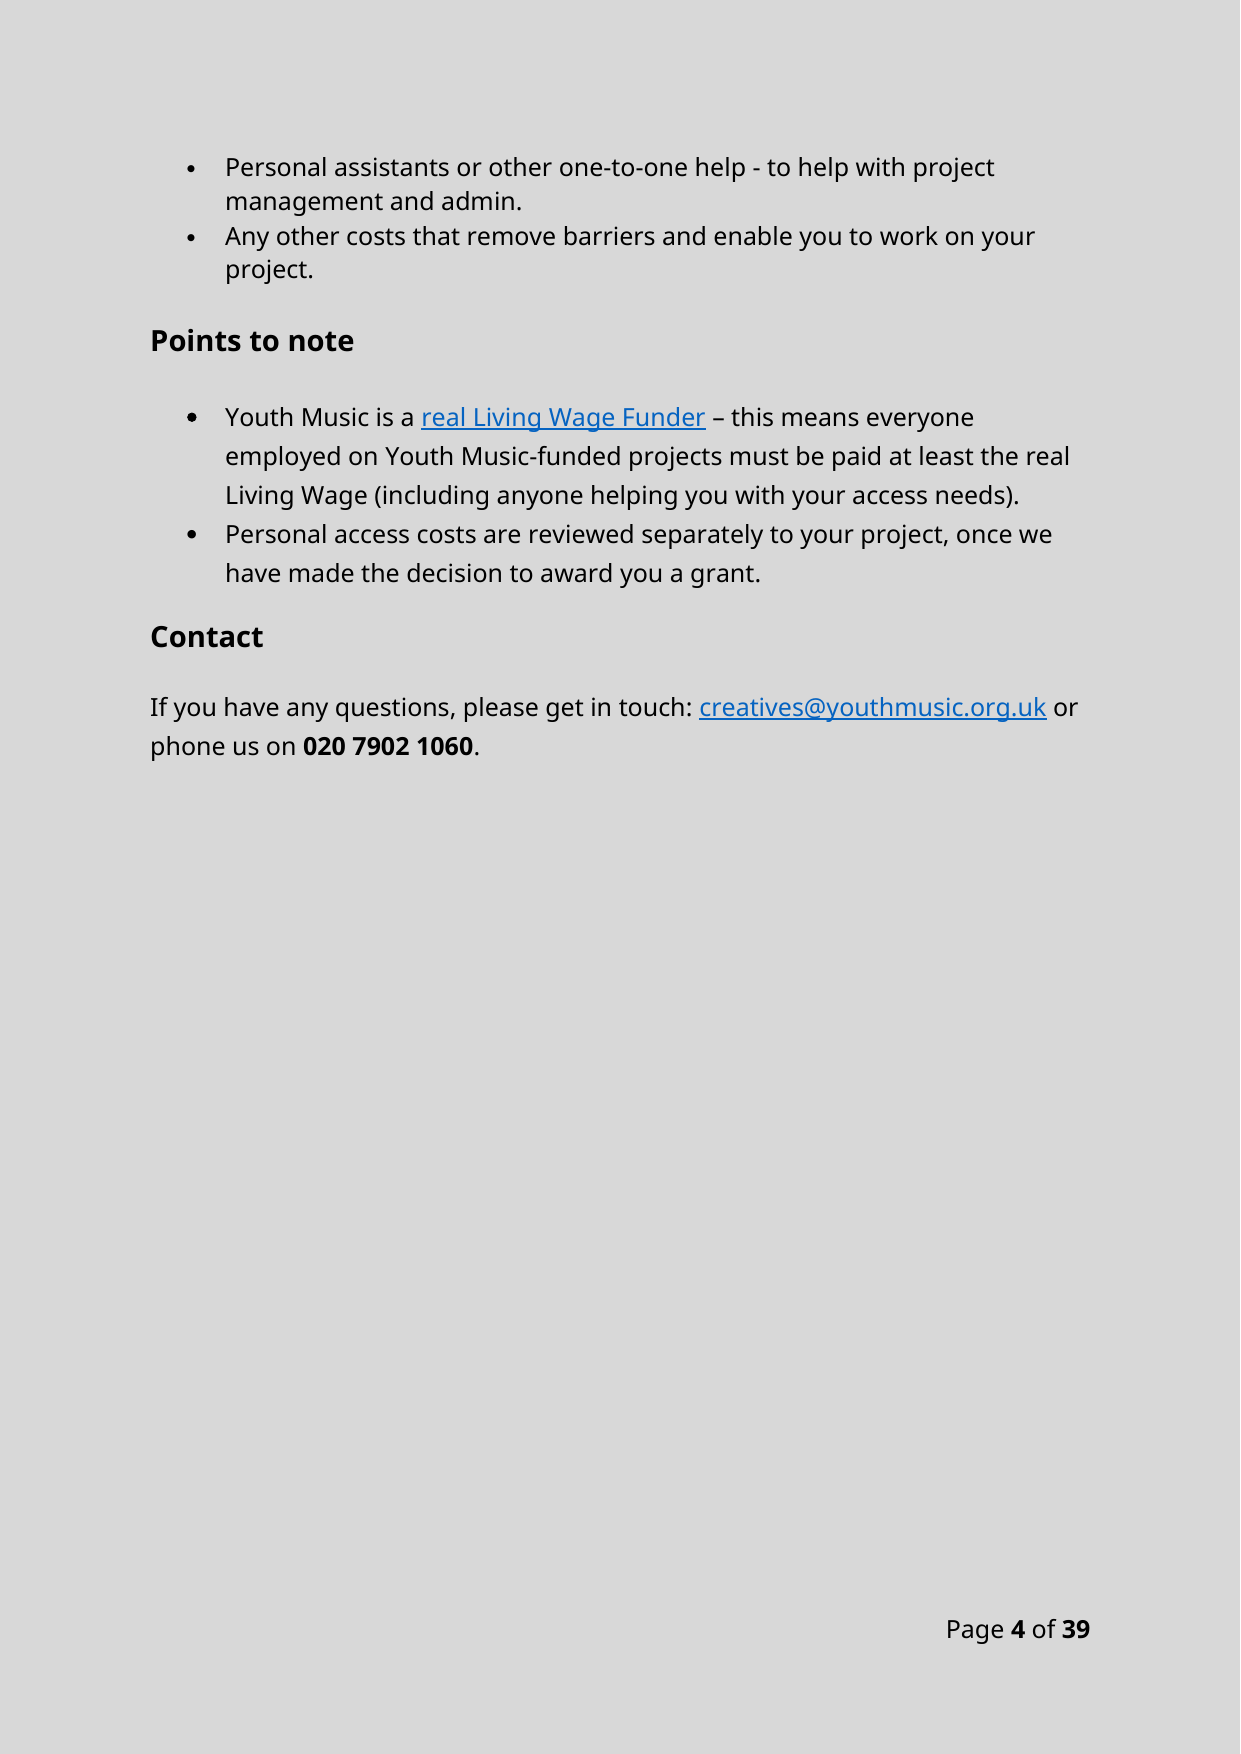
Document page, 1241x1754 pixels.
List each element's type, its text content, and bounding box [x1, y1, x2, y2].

subtitle Contact [150, 616, 1090, 656]
subtitle Points to note [150, 320, 1090, 360]
text If you have any questions, please get in touch: creatives@youthmusic.org.uk or phone us on 020 7902 1060. [150, 689, 1090, 763]
list Personal access costs are reviewed separately to your project, once we have made the decision to award you a grant. [187, 517, 1090, 590]
list Personal assistants or other one-to-one help - to help with project management and admin. [187, 150, 1090, 218]
list Any other costs that remove barriers and enable you to work on your project. [187, 218, 1090, 286]
list Youth Music is a real Living Wage Funder – this means everyone employed on Youth Music-funded projects must be paid at least the real Living Wage (including anyone helping you with your access needs). [187, 399, 1090, 512]
